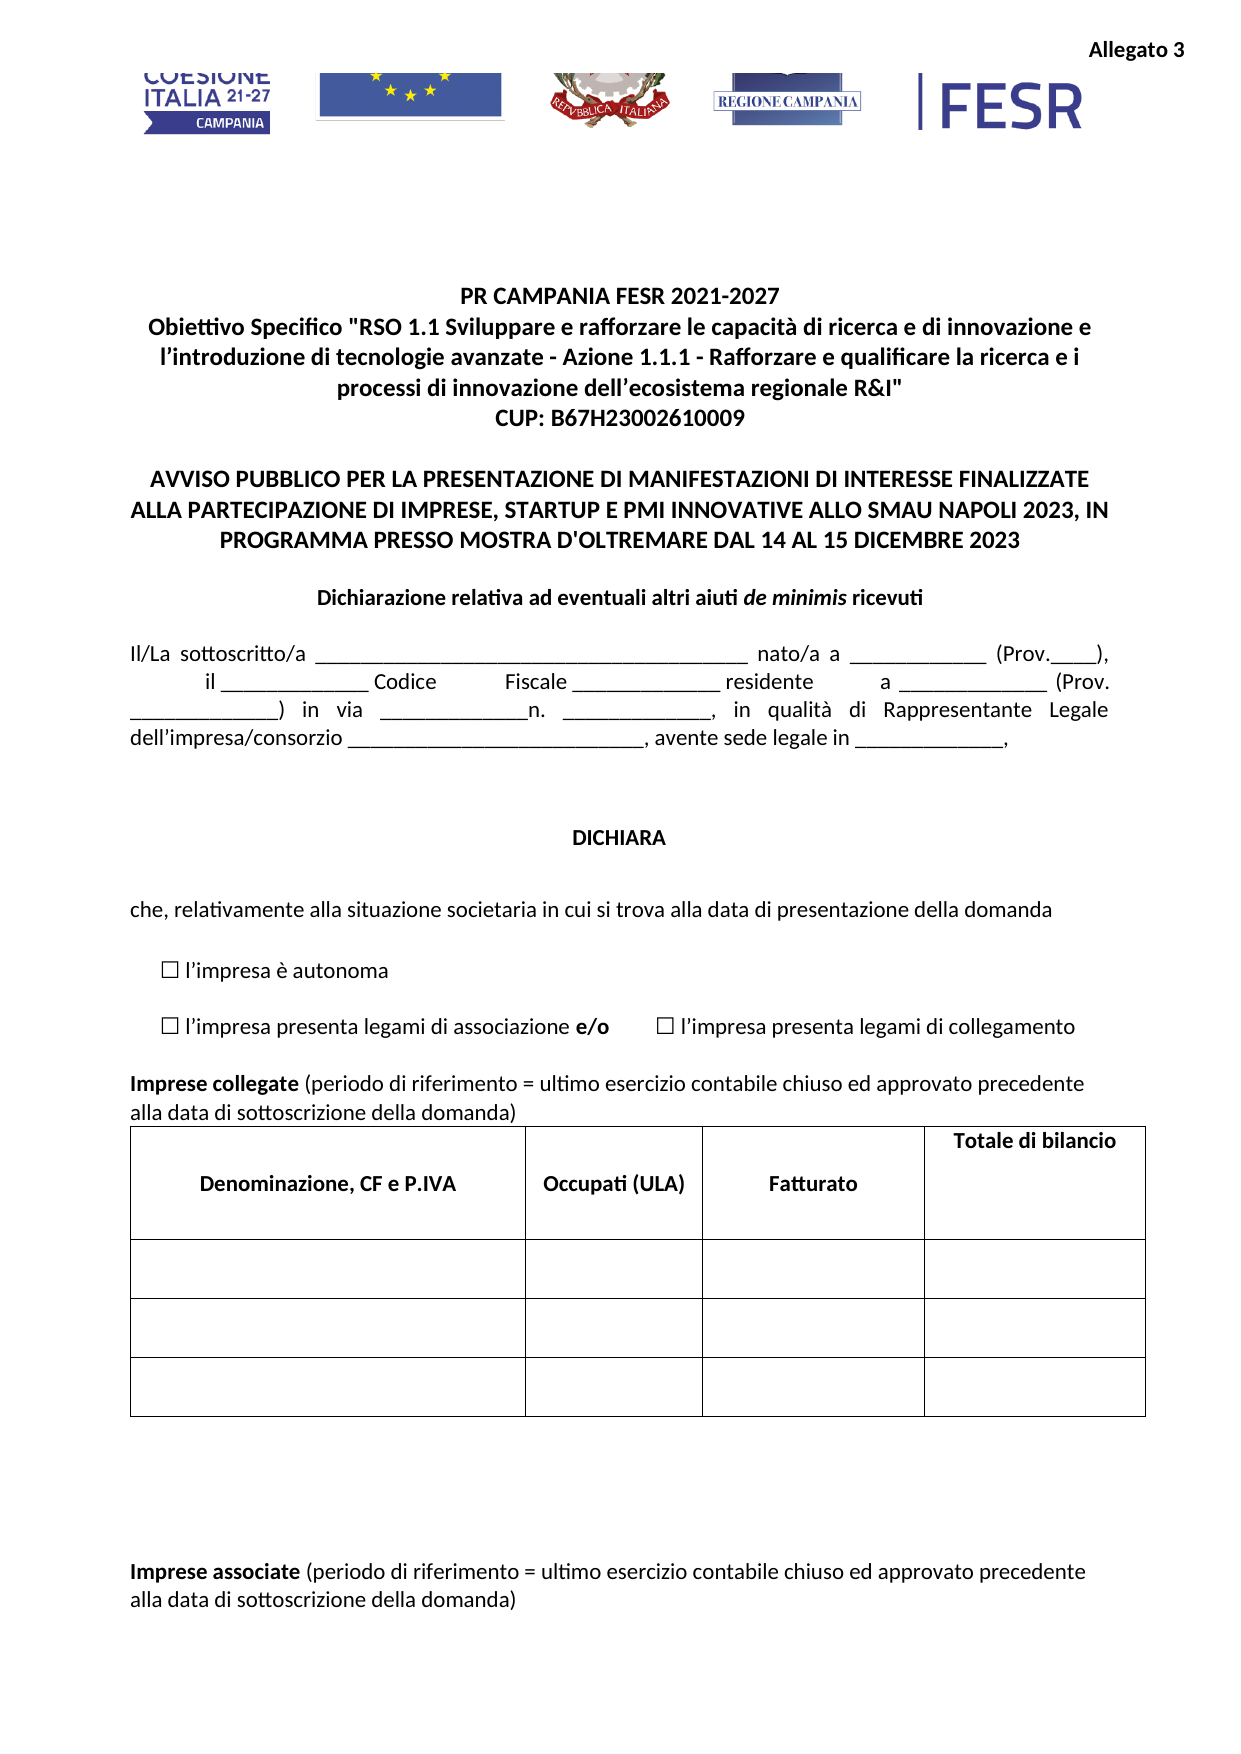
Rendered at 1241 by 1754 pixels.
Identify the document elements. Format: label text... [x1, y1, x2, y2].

text Imprese collegate (periodo di riferimento = ultimo esercizio contabile chiuso ed approvato precedente alla data di sottoscrizione della domanda) [130, 1069, 1110, 1126]
table_cell [925, 1299, 1145, 1357]
text DICHIARA [130, 823, 1108, 851]
table_cell [703, 1240, 924, 1298]
table_cell [526, 1299, 702, 1357]
text Dichiarazione relativa ad eventuali altri aiuti de minimis ricevuti [130, 583, 1110, 611]
table_cell [131, 1299, 525, 1357]
table_cell [925, 1358, 1145, 1416]
table_header Occupati (ULA) [526, 1127, 702, 1239]
table_cell [131, 1240, 525, 1298]
table_header Denominazione, CF e P.IVA [131, 1127, 525, 1239]
table_header Totale di bilancio [925, 1127, 1145, 1239]
text Obiettivo Specifico "RSO 1.1 Sviluppare e rafforzare le capacità di ricerca e di innovazione e l’introduzione di tecnologie avanzate - Azione 1.1.1 - Rafforzare e qualificare la ricerca e i processi di innovazione dell’ecosistema regionale R&I" [130, 311, 1110, 402]
picture [129, 73, 1163, 152]
text CUP: B67H23002610009 [130, 402, 1110, 433]
table_cell [925, 1240, 1145, 1298]
table_cell [703, 1299, 924, 1357]
table_header Fatturato [703, 1127, 924, 1239]
text PR CAMPANIA FESR 2021-2027 [130, 280, 1110, 311]
text AVVISO PUBBLICO PER LA PRESENTAZIONE DI MANIFESTAZIONI DI INTERESSE FINALIZZATE ALLA PARTECIPAZIONE DI IMPRESE, STARTUP E PMI INNOVATIVE ALLO SMAU NAPOLI 2023, IN PROGRAMMA PRESSO MOSTRA D'OLTREMARE DAL 14 AL 15 DICEMBRE 2023 [130, 463, 1110, 555]
table_cell [526, 1240, 702, 1298]
text che, relativamente alla situazione societaria in cui si trova alla data di presentazione della domanda [130, 895, 1110, 923]
table_cell [703, 1358, 924, 1416]
text Il/La sottoscritto/a ______________________________________ nato/a a ____________ (Prov.____), il _____________ Codice Fiscale _____________ residente a _____________ (Prov. _____________) in via _____________n. _____________, in qualità di Rappresentante Legale dell’impresa/consorzio __________________________, avente sede legale in _____________, [130, 639, 1110, 752]
text Imprese associate (periodo di riferimento = ultimo esercizio contabile chiuso ed approvato precedente alla data di sottoscrizione della domanda) [130, 1557, 1110, 1613]
table_cell [131, 1358, 525, 1416]
text ☐ l’impresa è autonoma [159, 954, 1110, 985]
text ☐ l’impresa presenta legami di associazione e/o ☐ l’impresa presenta legami di collegamento [159, 1010, 1110, 1042]
table_cell [526, 1358, 702, 1416]
